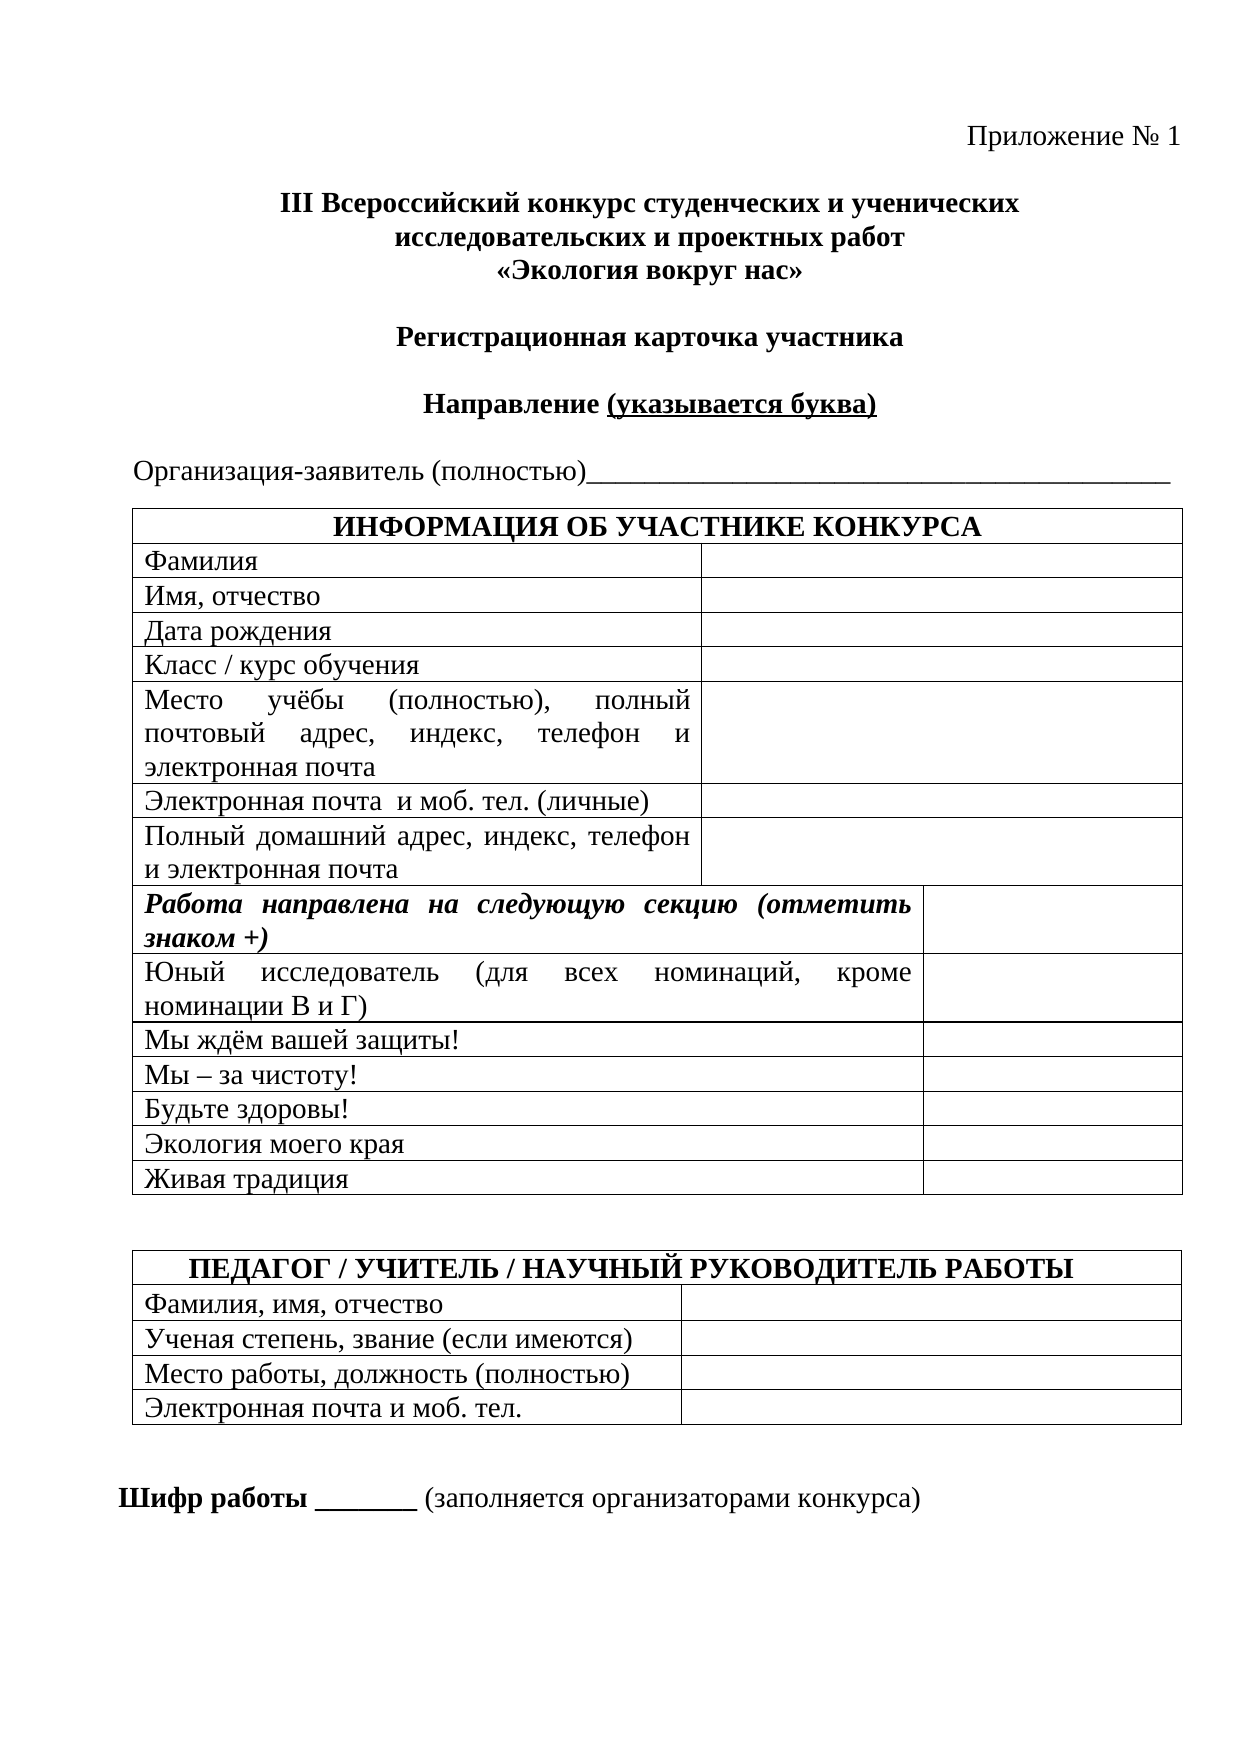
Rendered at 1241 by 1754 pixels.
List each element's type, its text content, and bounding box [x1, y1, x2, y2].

table_cell Мы ждём вашей защиты! [133, 1023, 923, 1056]
table_cell [682, 1356, 1181, 1389]
text «Экология вокруг нас» [118, 252, 1181, 286]
table_cell Живая традиция [133, 1161, 923, 1194]
table_cell [702, 544, 1182, 577]
table_cell [924, 1023, 1182, 1056]
table_cell [702, 682, 1182, 782]
table_cell [682, 1285, 1181, 1320]
table_cell Юный исследователь (для всех номинаций, кроме номинации В и Г) [133, 954, 923, 1021]
table_cell [682, 1390, 1181, 1424]
table_cell [702, 818, 1182, 885]
text Организация-заявитель (полностью)________________________________________ [133, 453, 1240, 487]
table_cell Место работы, должность (полностью) [133, 1356, 681, 1389]
text Регистрационная карточка участника [118, 319, 1181, 353]
table_cell Экология моего края [133, 1126, 923, 1160]
table_cell [702, 647, 1182, 681]
table_cell [702, 784, 1182, 817]
table_cell [924, 1092, 1182, 1125]
table_header Информация об участнике конкурса [133, 509, 1182, 542]
text Приложение № 1 [118, 118, 1181, 152]
table_cell Фамилия, имя, отчество [133, 1285, 681, 1320]
table_cell Имя, отчество [133, 578, 701, 612]
text исследовательских и проектных работ [118, 219, 1181, 252]
table_cell Работа направлена на следующую секцию (отметить знаком +) [133, 886, 923, 953]
table_cell Будьте здоровы! [133, 1092, 923, 1125]
table_cell [924, 886, 1182, 953]
table_cell Дата рождения [133, 613, 701, 646]
table_cell Мы – за чистоту! [133, 1057, 923, 1091]
text Направление (указывается буква) [118, 386, 1181, 420]
table_cell Полный домашний адрес, индекс, телефон и электронная почта [133, 818, 701, 885]
table_cell [702, 578, 1182, 612]
table_cell Электронная почта и моб. тел. [133, 1390, 681, 1424]
table_cell Ученая степень, звание (если имеются) [133, 1321, 681, 1355]
table_cell [682, 1321, 1181, 1355]
table_cell Класс / курс обучения [133, 647, 701, 681]
text III Всероссийский конкурс студенческих и ученических [118, 185, 1181, 219]
table_cell [924, 1161, 1182, 1194]
table_header ПЕДАГОГ / УЧИТЕЛЬ / научный руководитель работы [133, 1251, 1181, 1284]
table_cell [924, 1057, 1182, 1091]
table_cell [924, 1126, 1182, 1160]
table_cell [924, 954, 1182, 1021]
table_cell Электронная почта и моб. тел. (личные) [133, 784, 701, 817]
table_cell [702, 613, 1182, 646]
text Шифр работы _______ (заполняется организаторами конкурса) [118, 1480, 1181, 1513]
table_cell Место учёбы (полностью), полный почтовый адрес, индекс, телефон и электронная почта [133, 682, 701, 782]
table_cell Фамилия [133, 544, 701, 577]
